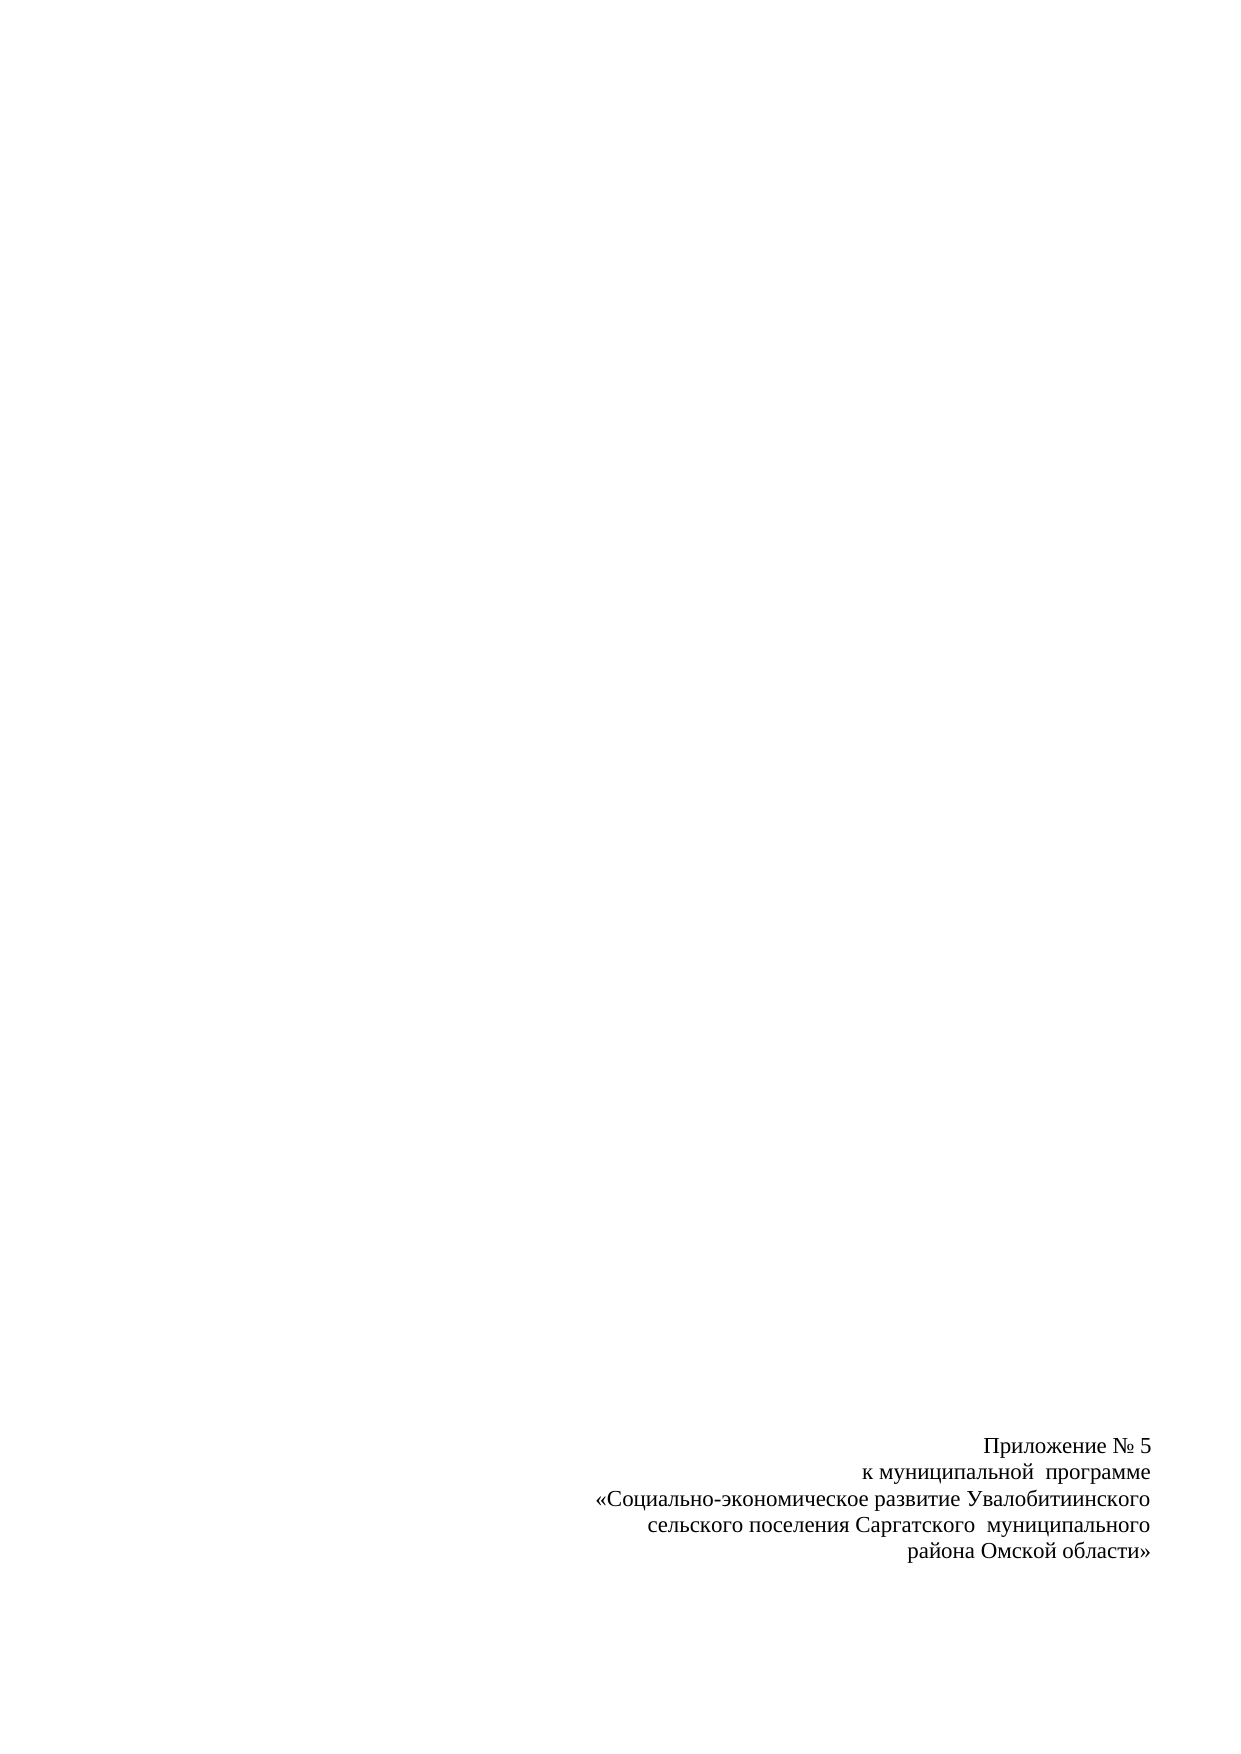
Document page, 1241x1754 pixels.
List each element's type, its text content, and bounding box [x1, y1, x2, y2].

text «Социально-экономическое развитие Увалобитиинского [177, 1485, 1152, 1511]
text сельского поселения Саргатского муниципального [177, 1511, 1152, 1537]
text Приложение № 5 [177, 1432, 1152, 1458]
text района Омской области» [177, 1537, 1152, 1564]
text к муниципальной программе [177, 1458, 1152, 1485]
